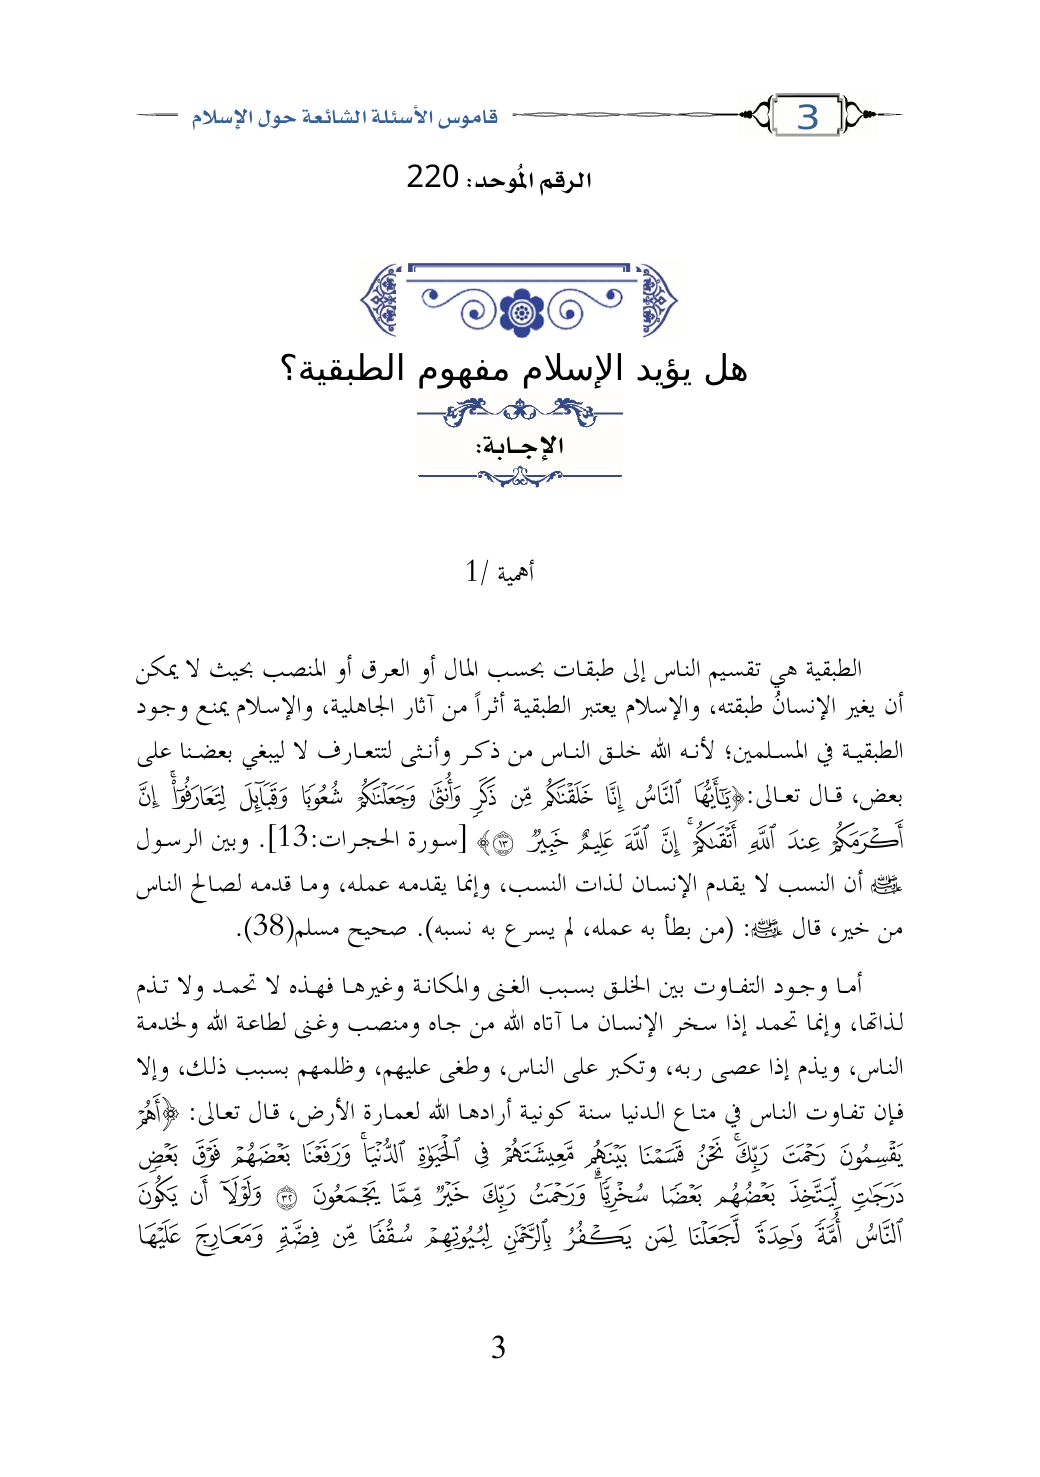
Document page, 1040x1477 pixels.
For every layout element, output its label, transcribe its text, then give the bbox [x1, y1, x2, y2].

picture [416, 391, 624, 421]
text الرقم المُوحد: 220 [136, 156, 903, 196]
picture [358, 272, 683, 342]
text الإجــابة: [136, 421, 903, 473]
text السؤال رقم: 29 [136, 268, 903, 319]
text أهمية /1 [136, 549, 903, 592]
subtitle هل يؤيد الإسلام مفهوم الطبقية؟ [136, 351, 903, 388]
picture [358, 258, 683, 268]
text الطبقية هي تقسيم الناس إلى طبقات بحسب المال أو العرق أو المنصب بحيث لا يمكن أن يغير الإنسانُ طبقته، والإسلام يعتبر الطبقية أثراً من آثار الجاهلية، والإسلام يمنع وجود الطبقية في المسلمين؛ لأنه الله خلق الناس من ذكر وأنثى لتتعارف لا ليبغي بعضنا على بعض، قال تعالى:{ﱥ ﱦ ﱧ ﱨ ﱩ ﱪ ﱫ ﱬ ﱭ ﱮ ﱯﱰ ﱱ ﱲ ﱳ ﱴ ﱵﱶ ﱷ ﱸ ﱹ ﱺ ﱻ} [سورة الحجرات:13]. وبين الرسول ‘ أن النسب لا يقدم الإنسان لذات النسب، وإنما يقدمه عمله، وما قدمه لصالح الناس من خير، قال ‘: (من بطأ به عمله، لم يسرع به نسبه). صحيح مسلم(38). [136, 643, 903, 954]
picture [416, 473, 624, 489]
picture [737, 93, 878, 137]
